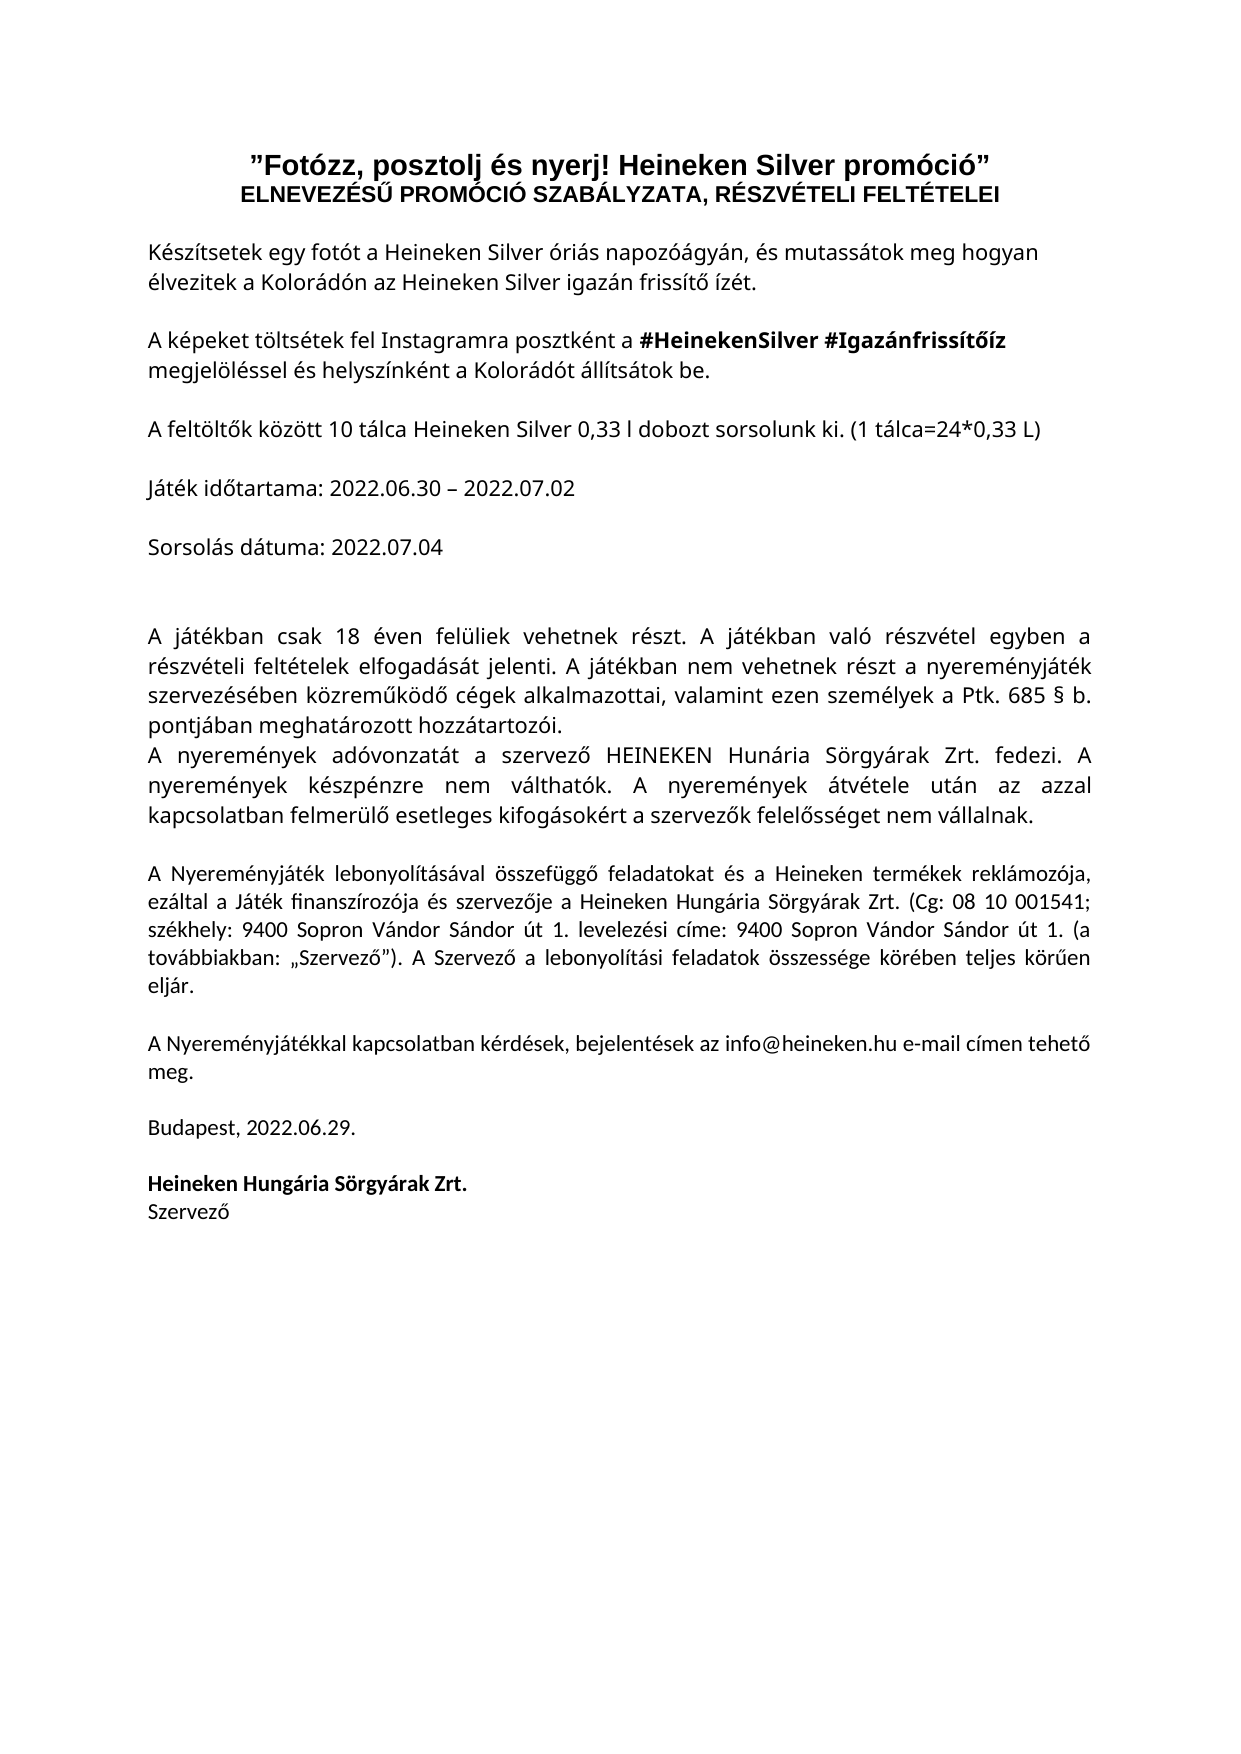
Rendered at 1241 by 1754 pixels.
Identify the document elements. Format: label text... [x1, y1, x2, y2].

text Készítsetek egy fotót a Heineken Silver óriás napozóágyán, és mutassátok meg hogyan élvezitek a Kolorádón az Heineken Silver igazán frissítő ízét. [148, 237, 1093, 296]
text A feltöltők között 10 tálca Heineken Silver 0,33 l dobozt sorsolunk ki. (1 tálca=24*0,33 L) [148, 414, 1093, 444]
text ELNEVEZÉSŰ PROMÓCIÓ SZABÁLYZATA, RÉSZVÉTELI FELTÉTELEI [148, 181, 1093, 207]
text A nyeremények adóvonzatát a szervező HEINEKEN Hunária Sörgyárak Zrt. fedezi. A nyeremények készpénzre nem válthatók. A nyeremények átvétele után az azzal kapcsolatban felmerülő esetleges kifogásokért a szervezők felelősséget nem vállalnak. [148, 740, 1093, 829]
text A képeket töltsétek fel Instagramra posztként a #HeinekenSilver #Igazánfrissítőíz megjelöléssel és helyszínként a Kolorádót állítsátok be. [148, 325, 1093, 385]
text A játékban csak 18 éven felüliek vehetnek részt. A játékban való részvétel egyben a részvételi feltételek elfogadását jelenti. A játékban nem vehetnek részt a nyereményjáték szervezésében közreműködő cégek alkalmazottai, valamint ezen személyek a Ptk. 685 § b. pontjában meghatározott hozzátartozói. [148, 621, 1093, 740]
text Szervező [148, 1197, 1093, 1225]
text Játék időtartama: 2022.06.30 – 2022.07.02 [148, 473, 1093, 503]
text Heineken Hungária Sörgyárak Zrt. [148, 1169, 1093, 1197]
text Sorsolás dátuma: 2022.07.04 [148, 532, 1093, 562]
text ”Fotózz, posztolj és nyerj! Heineken Silver promóció” [148, 148, 1093, 181]
text A Nyereményjátékkal kapcsolatban kérdések, bejelentések az info@heineken.hu e-mail címen tehető meg. [148, 1029, 1093, 1085]
text A Nyereményjáték lebonyolításával összefüggő feladatokat és a Heineken termékek reklámozója, ezáltal a Játék finanszírozója és szervezője a Heineken Hungária Sörgyárak Zrt. (Cg: 08 10 001541; székhely: 9400 Sopron Vándor Sándor út 1. levelezési címe: 9400 Sopron Vándor Sándor út 1. (a továbbiakban: „Szervező”). A Szervező a lebonyolítási feladatok összessége körében teljes körűen eljár. [148, 859, 1093, 999]
text Budapest, 2022.06.29. [148, 1113, 1093, 1141]
